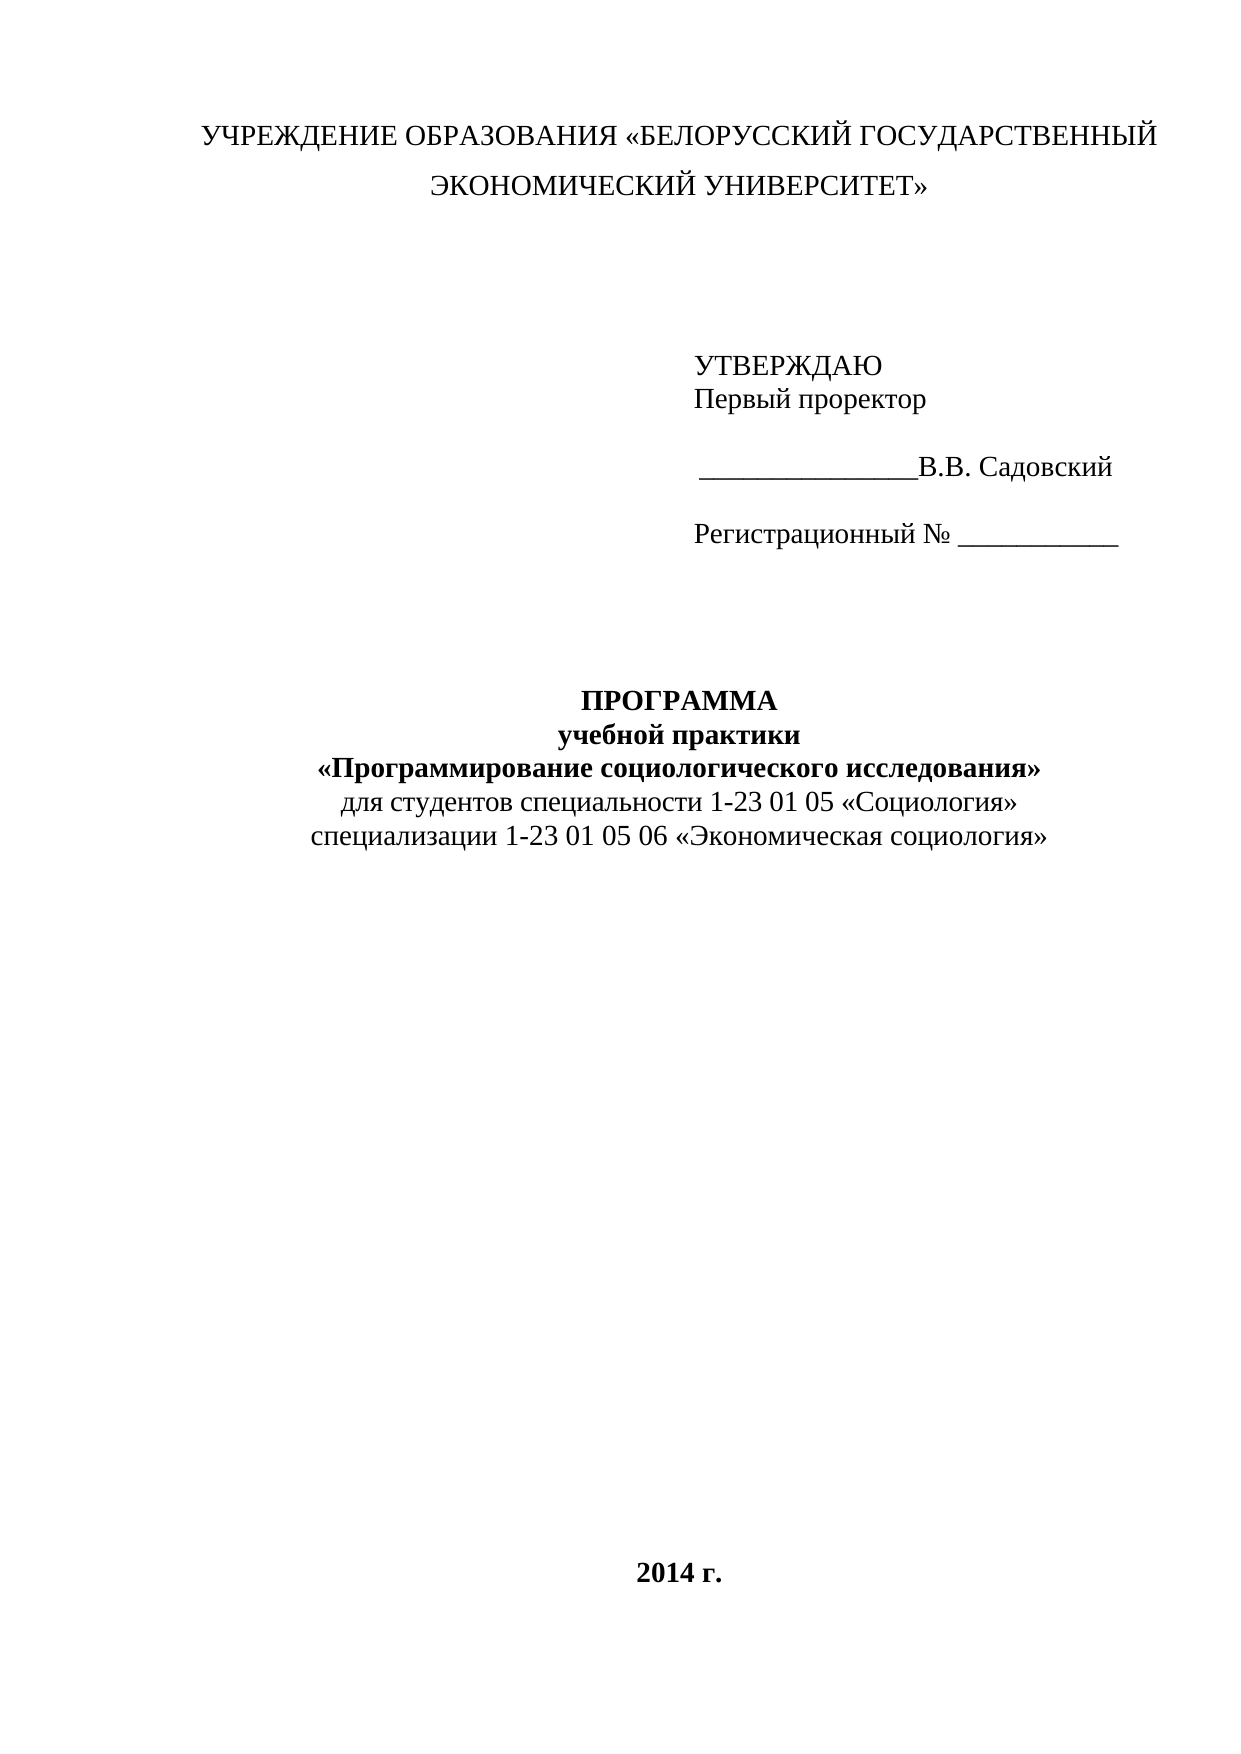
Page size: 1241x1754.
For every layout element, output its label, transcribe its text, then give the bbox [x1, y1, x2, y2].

text 2014 г. [177, 1556, 1181, 1589]
text УЧРЕЖДЕНИЕ ОБРАЗОВАНИЯ «БЕЛОРУССКИЙ ГОСУДАРСТВЕННЫЙ ЭКОНОМИЧЕСКИЙ УНИВЕРСИТЕТ» [177, 118, 1181, 202]
text _______________В.В. Садовский [177, 449, 1181, 482]
text учебной практики [177, 717, 1181, 751]
text специализации 1-23 01 05 06 «Экономическая социология» [177, 818, 1181, 851]
text «Программирование социологического исследования» [177, 751, 1181, 784]
text Регистрационный № ___________ [177, 516, 1181, 549]
text ПРОГРАММА [177, 683, 1181, 717]
text Первый проректор [177, 382, 1181, 415]
text для студентов специальности 1-23 01 05 «Социология» [177, 784, 1181, 818]
text УТВЕРЖДАЮ [683, 319, 1181, 382]
